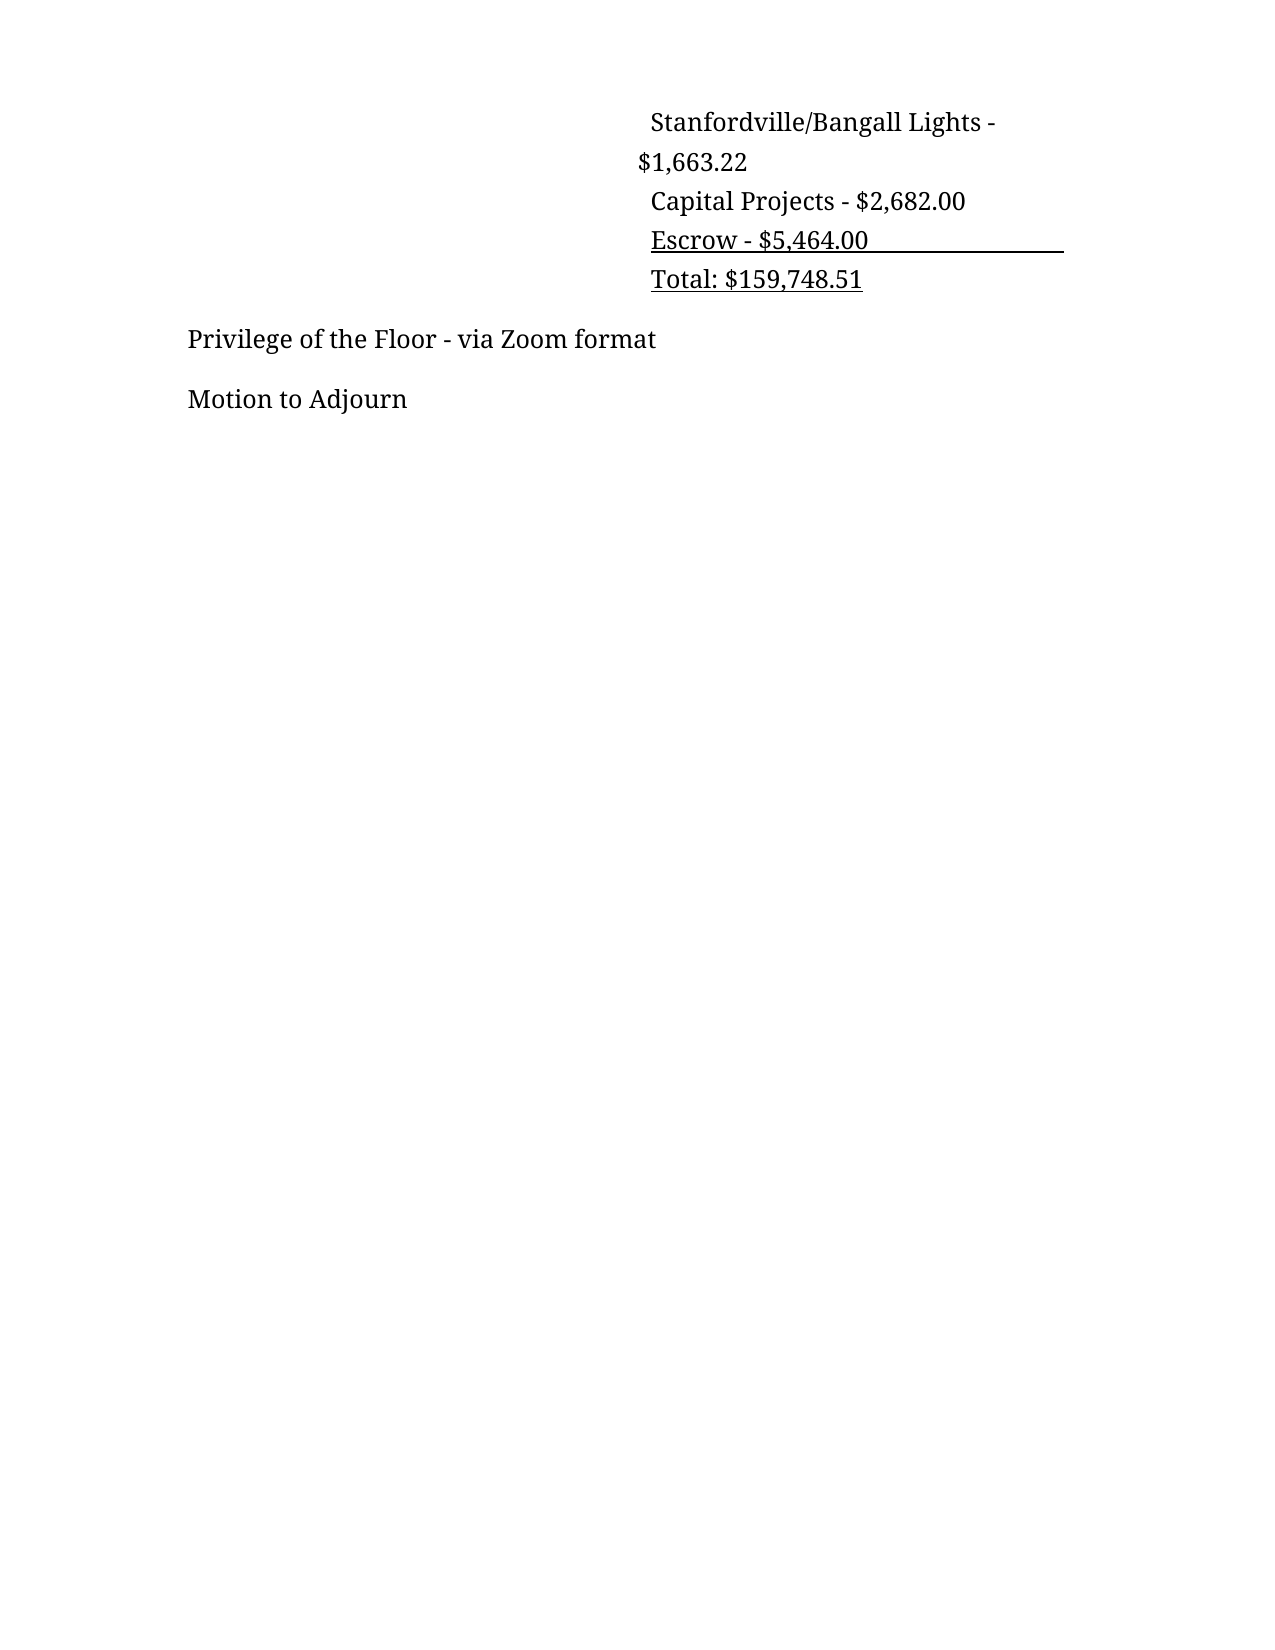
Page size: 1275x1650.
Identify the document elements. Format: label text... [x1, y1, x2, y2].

list Escrow - $5,464.00_________________ [637, 222, 1087, 257]
text Motion to Adjourn [187, 382, 1087, 416]
list Capital Projects - $2,682.00 [637, 183, 1087, 217]
list Stanfordville/Bangall Lights - $1,663.22 [637, 105, 1087, 178]
list Total: $159,748.51 [637, 262, 1087, 296]
text Privilege of the Floor - via Zoom format [187, 322, 1087, 356]
